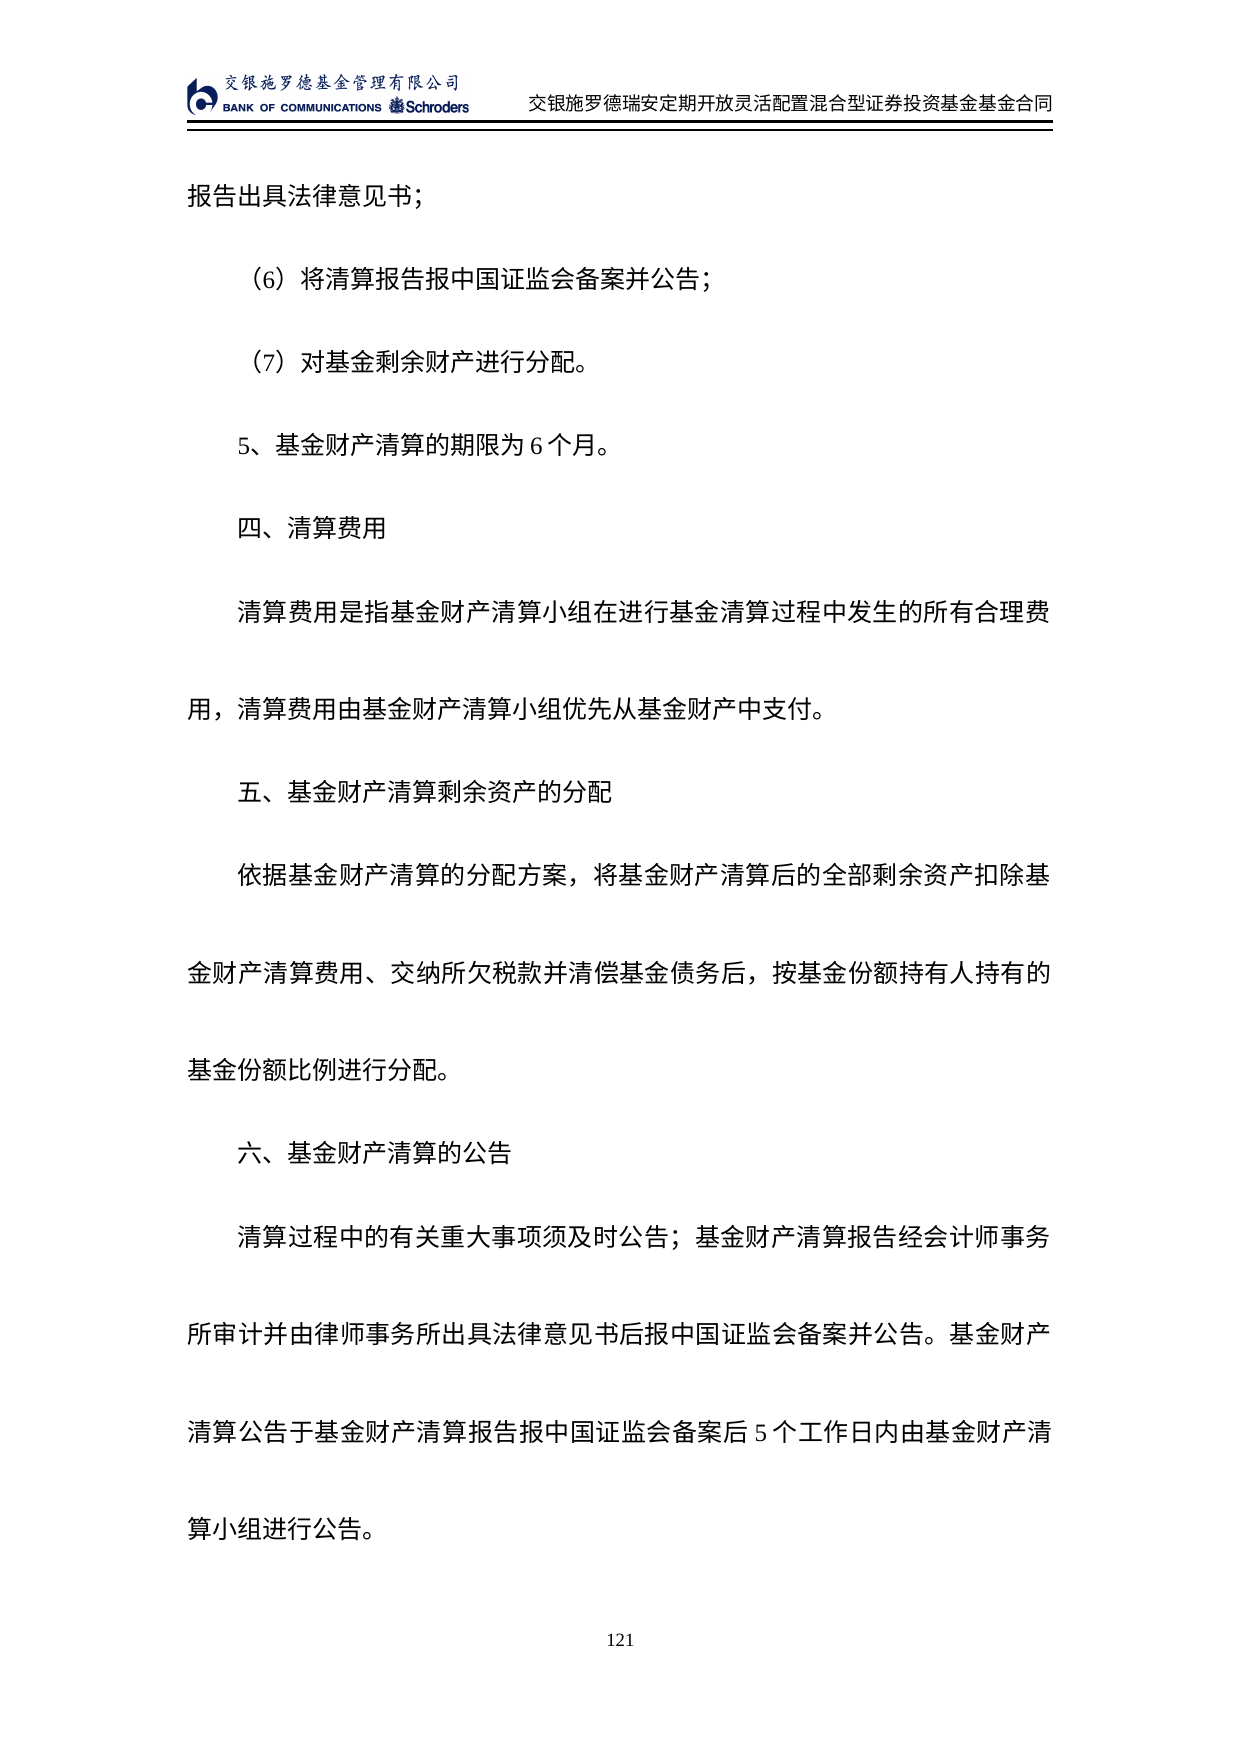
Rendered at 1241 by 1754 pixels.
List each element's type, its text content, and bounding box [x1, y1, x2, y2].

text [187, 162, 1053, 227]
text 六、基金财产清算的公告 [187, 1119, 1053, 1184]
text 五、基金财产清算剩余资产的分配 [187, 758, 1053, 823]
text 四、清算费用 [187, 494, 1053, 559]
text （7）对基金剩余财产进行分配。 [187, 328, 1053, 393]
text 依据基金财产清算的分配方案，将基金财产清算后的全部剩余资产扣除基金财产清算费用、交纳所欠税款并清偿基金债务后，按基金份额持有人持有的基金份额比例进行分配。 [187, 841, 1053, 1101]
text （6）将清算报告报中国证监会备案并公告； [187, 245, 1053, 310]
text 清算费用是指基金财产清算小组在进行基金清算过程中发生的所有合理费用，清算费用由基金财产清算小组优先从基金财产中支付。 [187, 578, 1053, 740]
text 清算过程中的有关重大事项须及时公告；基金财产清算报告经会计师事务所审计并由律师事务所出具法律意见书后报中国证监会备案并公告。基金财产清算公告于基金财产清算报告报中国证监会备案后5个工作日内由基金财产清算小组进行公告。 [187, 1203, 1053, 1560]
picture [187, 74, 469, 115]
text 5、基金财产清算的期限为6个月。 [187, 411, 1053, 476]
